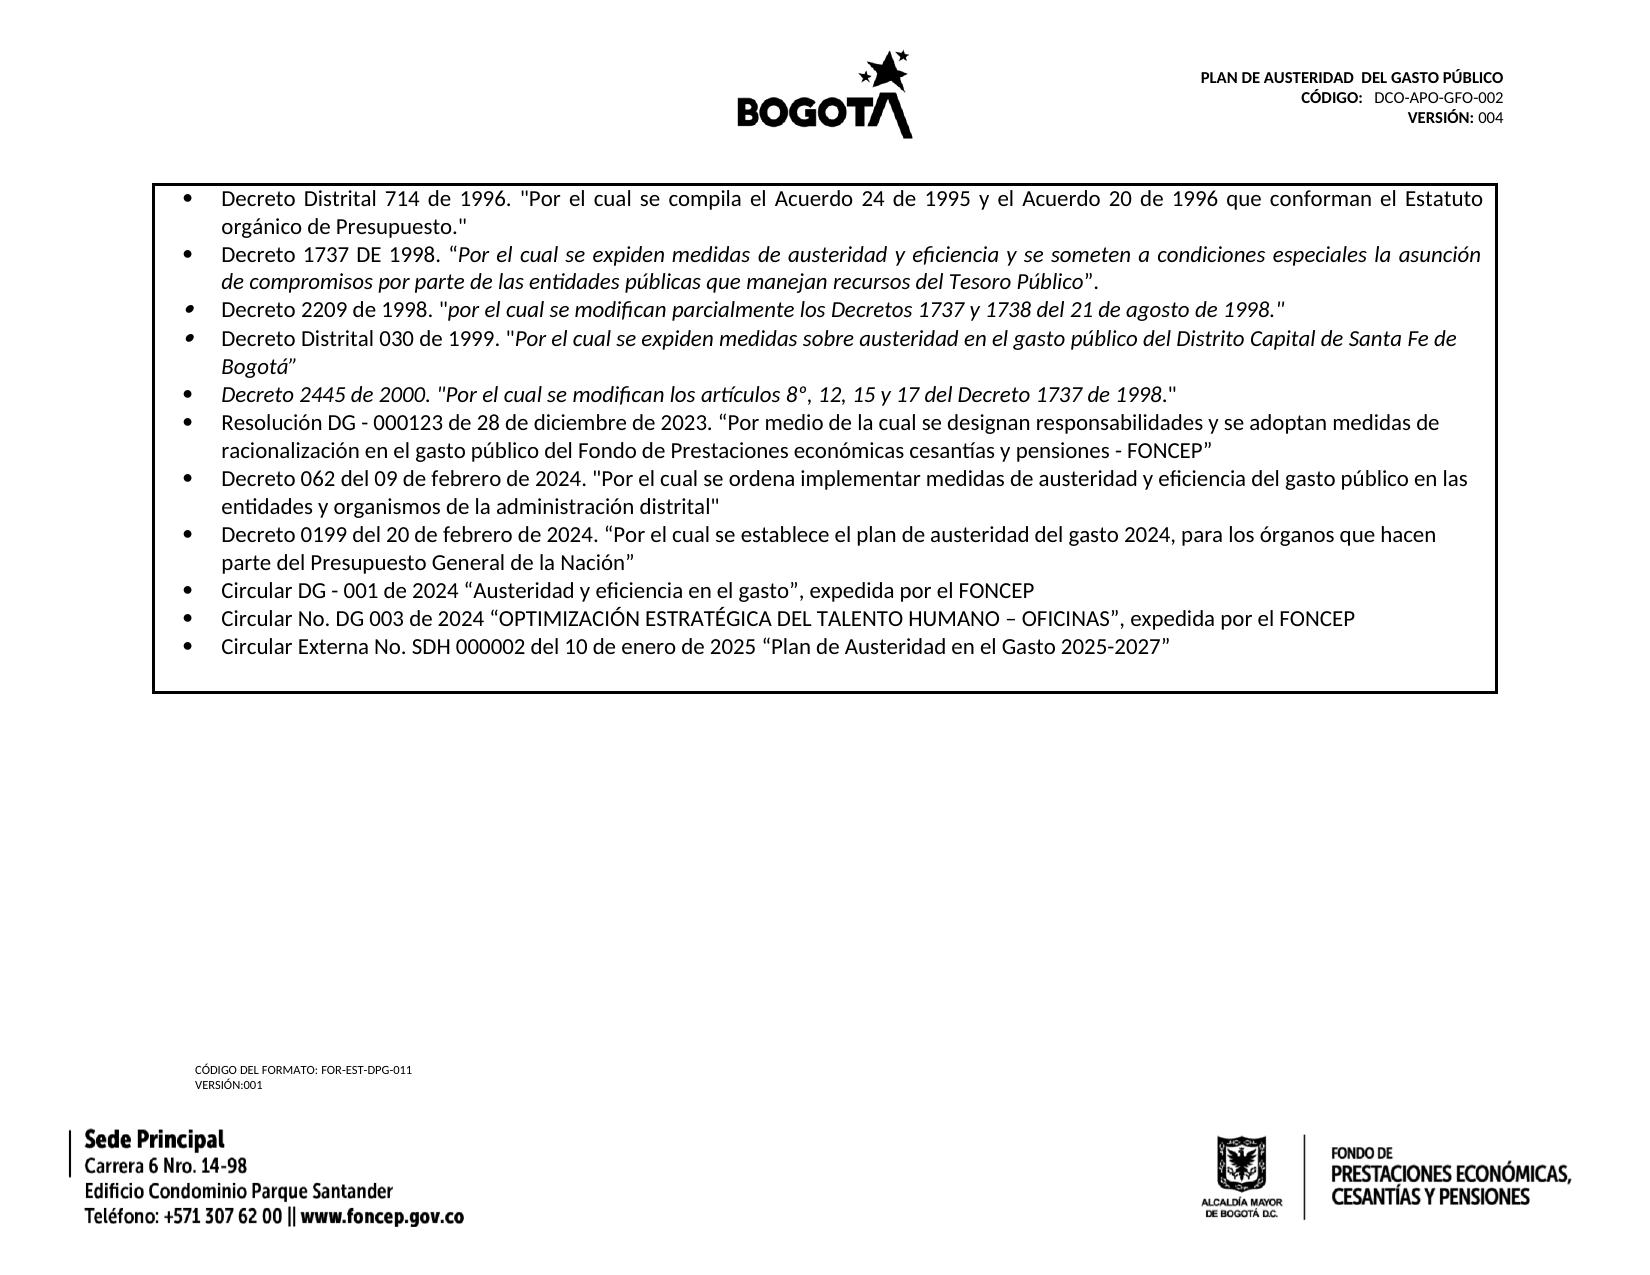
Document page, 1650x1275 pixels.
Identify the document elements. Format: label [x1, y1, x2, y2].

picture [68, 1128, 1572, 1227]
picture [737, 48, 913, 139]
